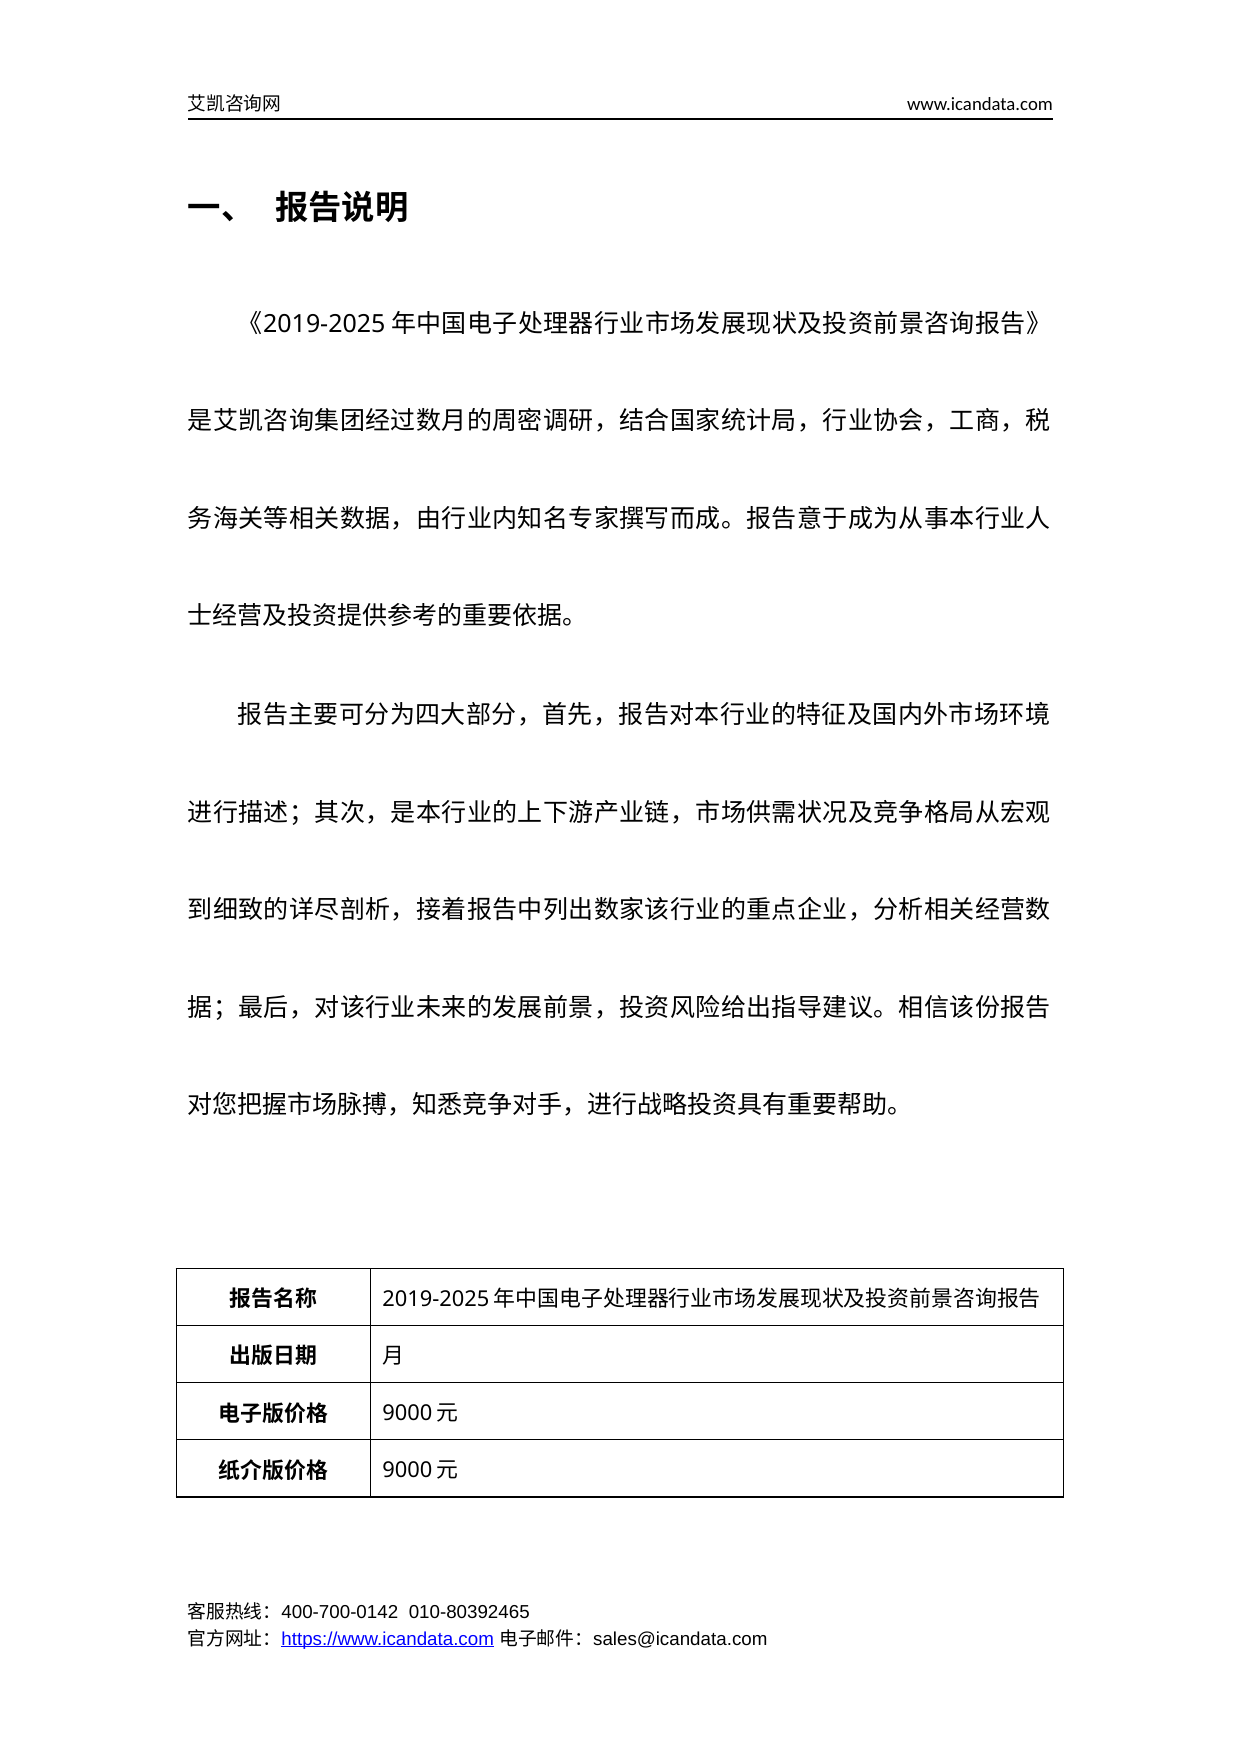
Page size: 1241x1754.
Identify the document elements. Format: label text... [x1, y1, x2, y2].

table_cell 9000元 [371, 1440, 1063, 1496]
subtitle 报告说明 [187, 172, 1053, 237]
table_header 报告名称 [177, 1269, 370, 1325]
table_cell 电子版价格 [177, 1383, 370, 1439]
table_cell 月 [371, 1326, 1063, 1382]
table_cell 出版日期 [177, 1326, 370, 1382]
table_cell 纸介版价格 [177, 1440, 370, 1496]
table_header 2019-2025年中国电子处理器行业市场发展现状及投资前景咨询报告 [371, 1269, 1063, 1325]
table_cell 9000元 [371, 1383, 1063, 1439]
text 《2019-2025年中国电子处理器行业市场发展现状及投资前景咨询报告》是艾凯咨询集团经过数月的周密调研，结合国家统计局，行业协会，工商，税务海关等相关数据，由行业内知名专家撰写而成。报告意于成为从事本行业人士经营及投资提供参考的重要依据。 [187, 289, 1053, 646]
text 报告主要可分为四大部分，首先，报告对本行业的特征及国内外市场环境进行描述；其次，是本行业的上下游产业链，市场供需状况及竞争格局从宏观到细致的详尽剖析，接着报告中列出数家该行业的重点企业，分析相关经营数据；最后，对该行业未来的发展前景，投资风险给出指导建议。相信该份报告对您把握市场脉搏，知悉竞争对手，进行战略投资具有重要帮助。 [187, 681, 1053, 1136]
